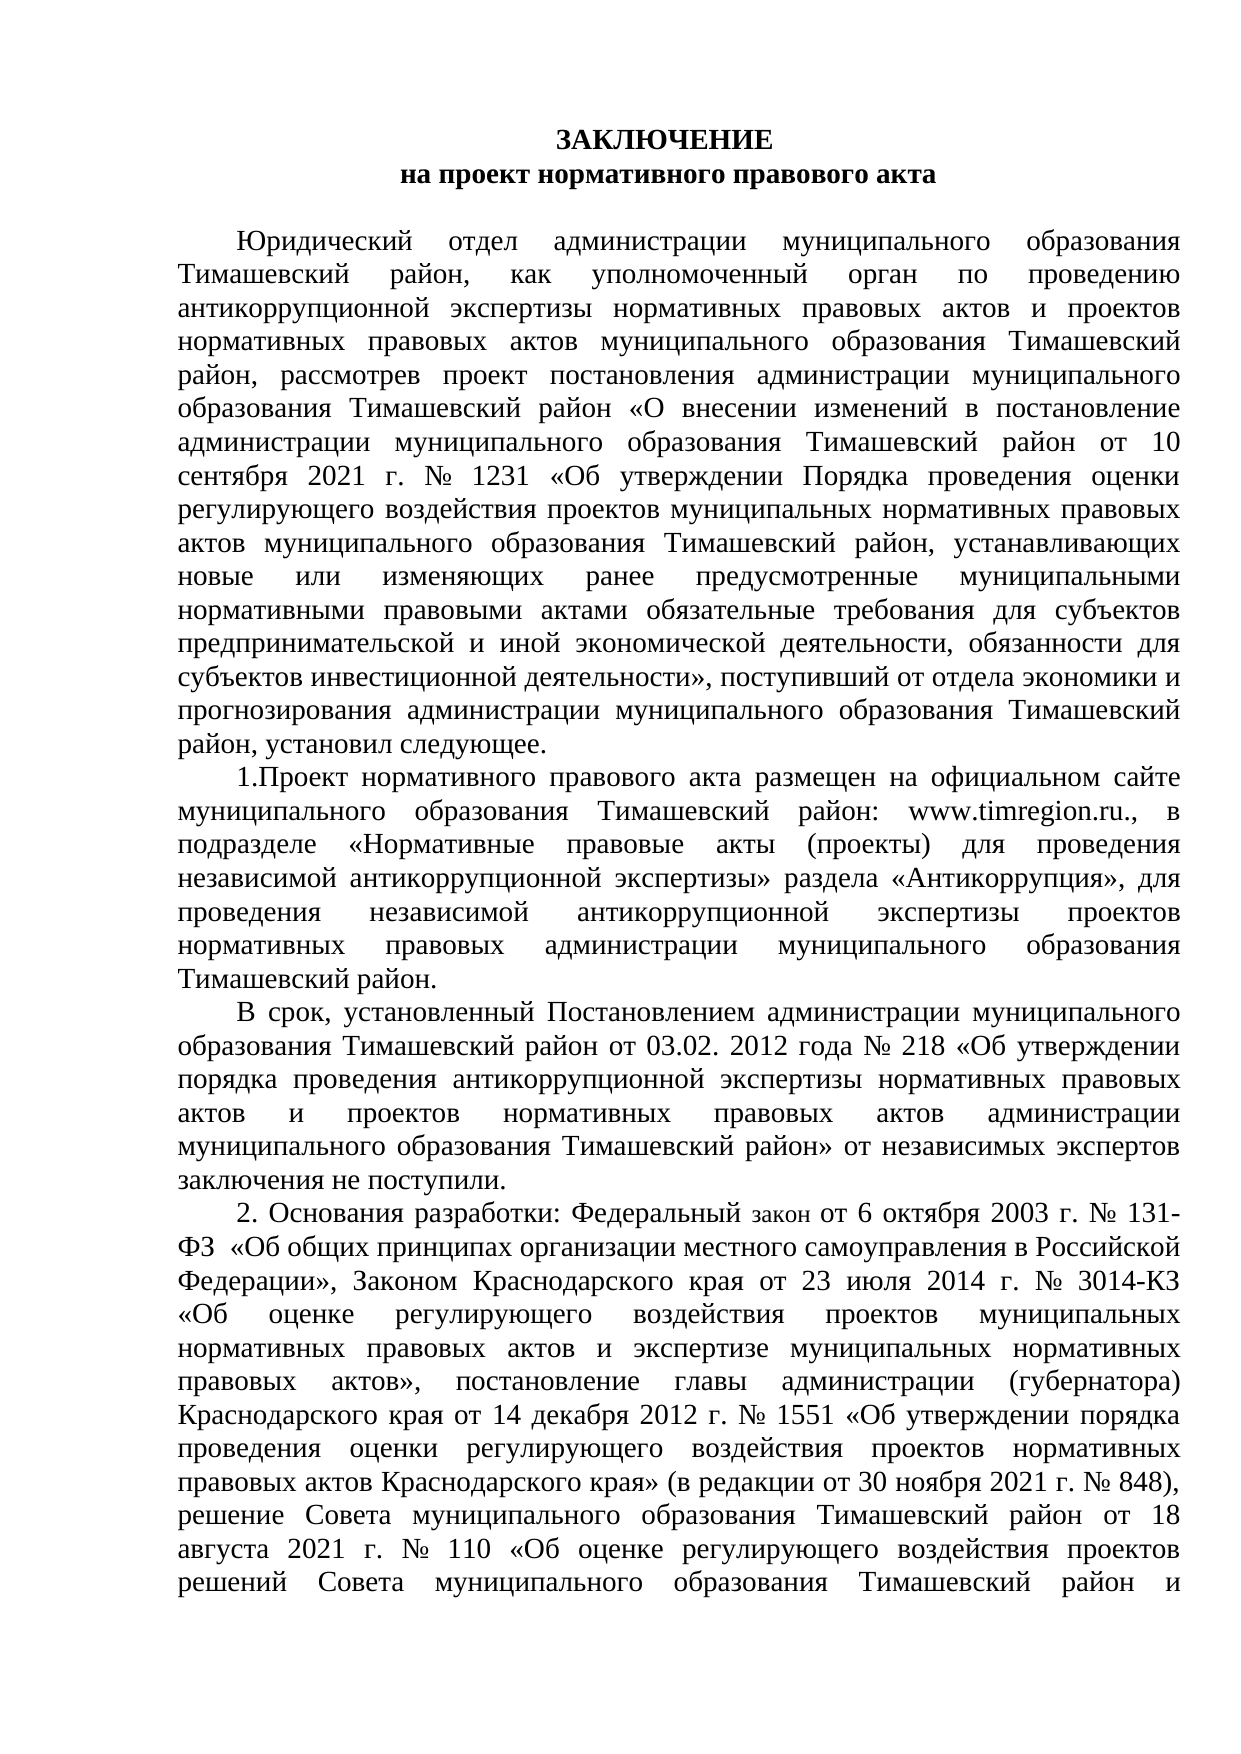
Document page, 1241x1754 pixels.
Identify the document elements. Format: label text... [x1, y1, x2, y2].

text 1.Проект нормативного правового акта размещен на официальном сайте муниципального образования Тимашевский район: www.timregion.ru., в подразделе «Нормативные правовые акты (проекты) для проведения независимой антикоррупционной экспертизы» раздела «Антикоррупция», для проведения независимой антикоррупционной экспертизы проектов нормативных правовых администрации муниципального образования Тимашевский район. [177, 759, 1181, 994]
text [177, 1196, 1181, 1598]
text на проект нормативного правового акта [177, 156, 1152, 189]
text Юридический отдел администрации муниципального образования Тимашевский район, как уполномоченный орган по проведению антикоррупционной экспертизы нормативных правовых актов и проектов нормативных правовых актов муниципального образования Тимашевский район, рассмотрев проект постановления администрации муниципального образования Тимашевский район «О внесении изменений в постановление администрации муниципального образования Тимашевский район от 10 сентября 2021 г. № 1231 «Об утверждении Порядка проведения оценки регулирующего воздействия проектов муниципальных нормативных правовых актов муниципального образования Тимашевский район, устанавливающих новые или изменяющих ранее предусмотренные муниципальными нормативными правовыми актами обязательные требования для субъектов предпринимательской и иной экономической деятельности, обязанности для субъектов инвестиционной деятельности», поступивший от отдела экономики и прогнозирования администрации муниципального образования Тимашевский район, установил следующее. [177, 223, 1181, 759]
text ЗАКЛЮЧЕНИЕ [177, 122, 1152, 156]
text В срок, установленный Постановлением администрации муниципального образования Тимашевский район от 03.02. 2012 года № 218 «Об утверждении порядка проведения антикоррупционной экспертизы нормативных правовых актов и проектов нормативных правовых актов администрации муниципального образования Тимашевский район» от независимых экспертов заключения не поступили. [177, 994, 1181, 1196]
